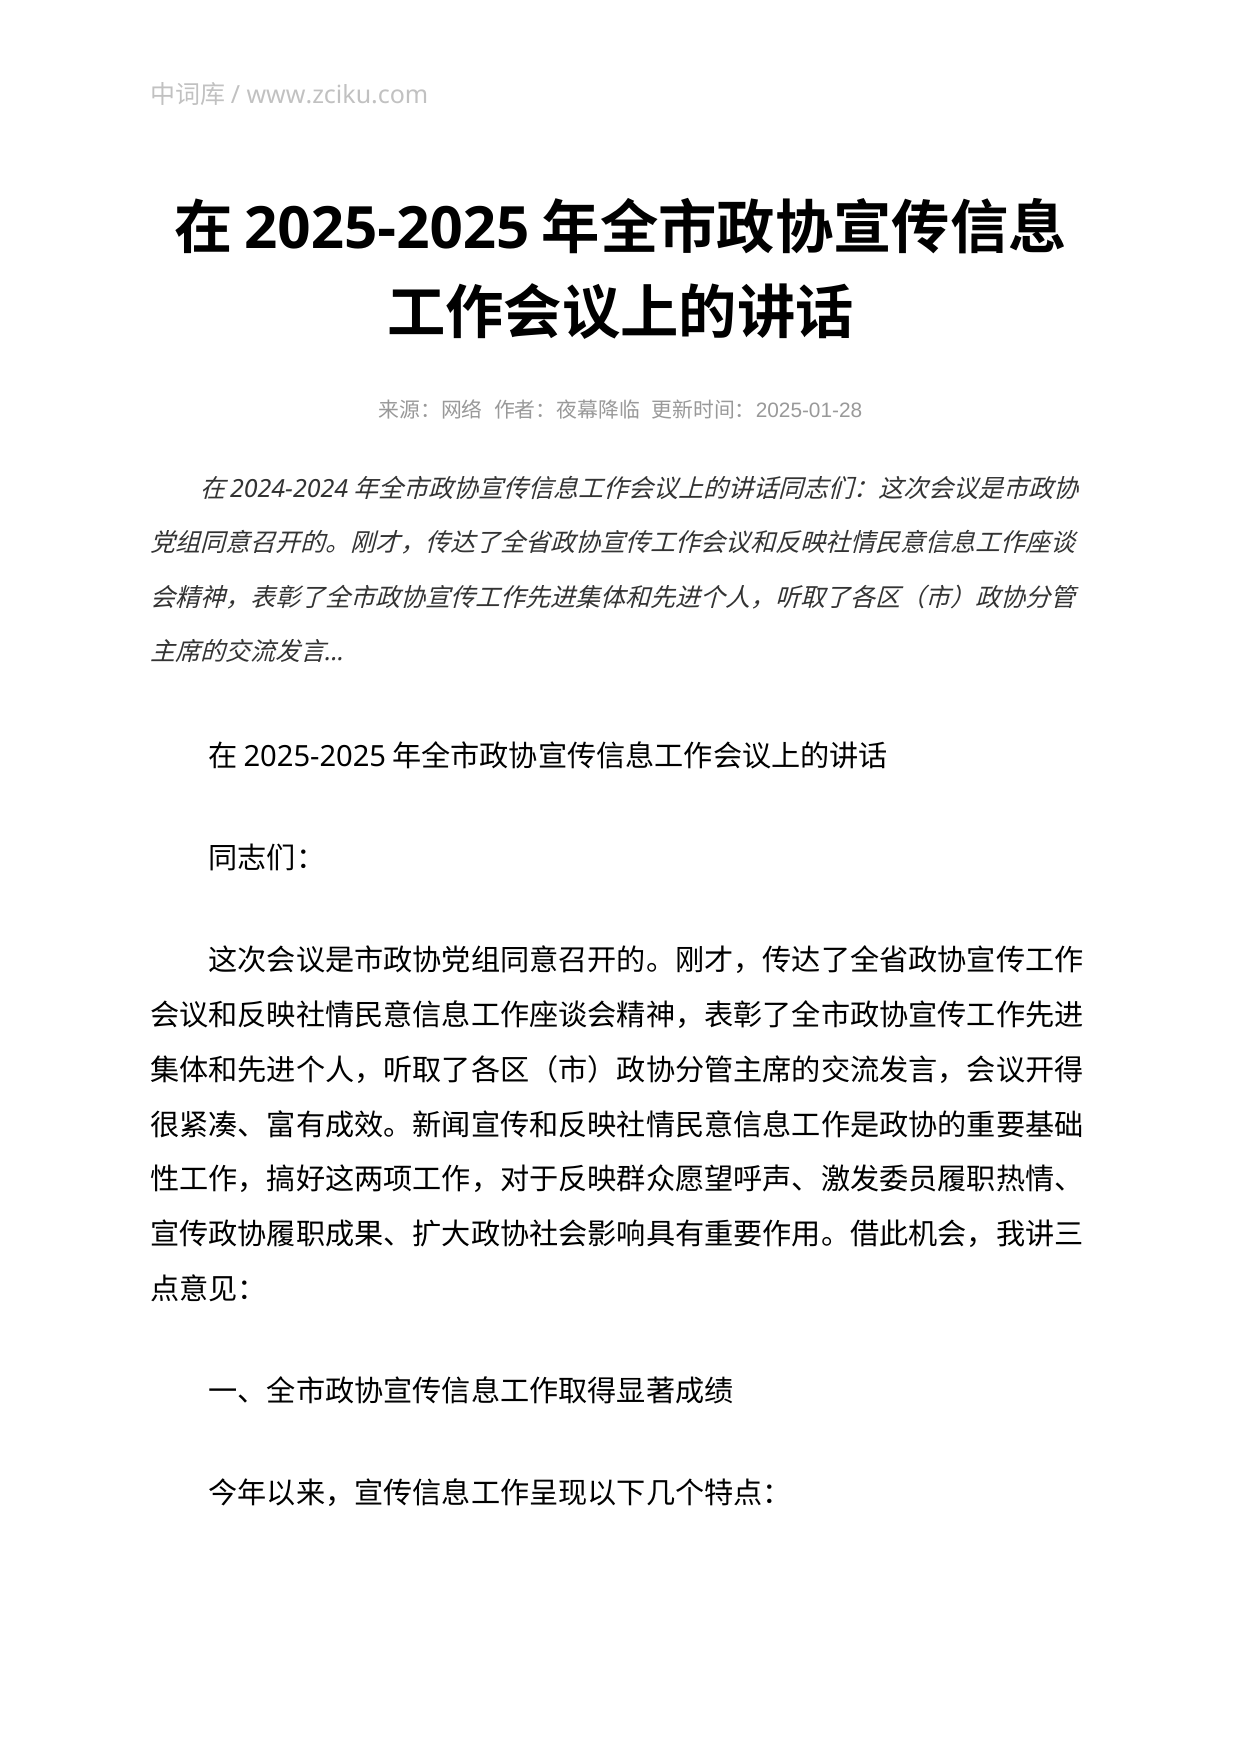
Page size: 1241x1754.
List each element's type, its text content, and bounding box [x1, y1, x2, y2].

text 这次会议是市政协党组同意召开的。刚才，传达了全省政协宣传工作会议和反映社情民意信息工作座谈会精神，表彰了全市政协宣传工作先进集体和先进个人，听取了各区（市）政协分管主席的交流发言，会议开得很紧凑、富有成效。新闻宣传和反映社情民意信息工作是政协的重要基础性工作，搞好这两项工作，对于反映群众愿望呼声、激发委员履职热情、宣传政协履职成果、扩大政协社会影响具有重要作用。借此机会，我讲三点意见： [150, 936, 1090, 1308]
text 今年以来，宣传信息工作呈现以下几个特点： [150, 1469, 1090, 1512]
text 来源：网络 作者：夜幕降临 更新时间：2025-01-28 [150, 397, 1090, 421]
text 一、全市政协宣传信息工作取得显著成绩 [150, 1367, 1090, 1410]
text 在2024-2024年全市政协宣传信息工作会议上的讲话同志们：这次会议是市政协党组同意召开的。刚才，传达了全省政协宣传工作会议和反映社情民意信息工作座谈会精神，表彰了全市政协宣传工作先进集体和先进个人，听取了各区（市）政协分管主席的交流发言... [150, 468, 1090, 668]
subtitle 在2025-2025年全市政协宣传信息工作会议上的讲话 [150, 181, 1090, 351]
text 同志们： [150, 834, 1090, 877]
text 在2025-2025年全市政协宣传信息工作会议上的讲话 [150, 733, 1090, 775]
